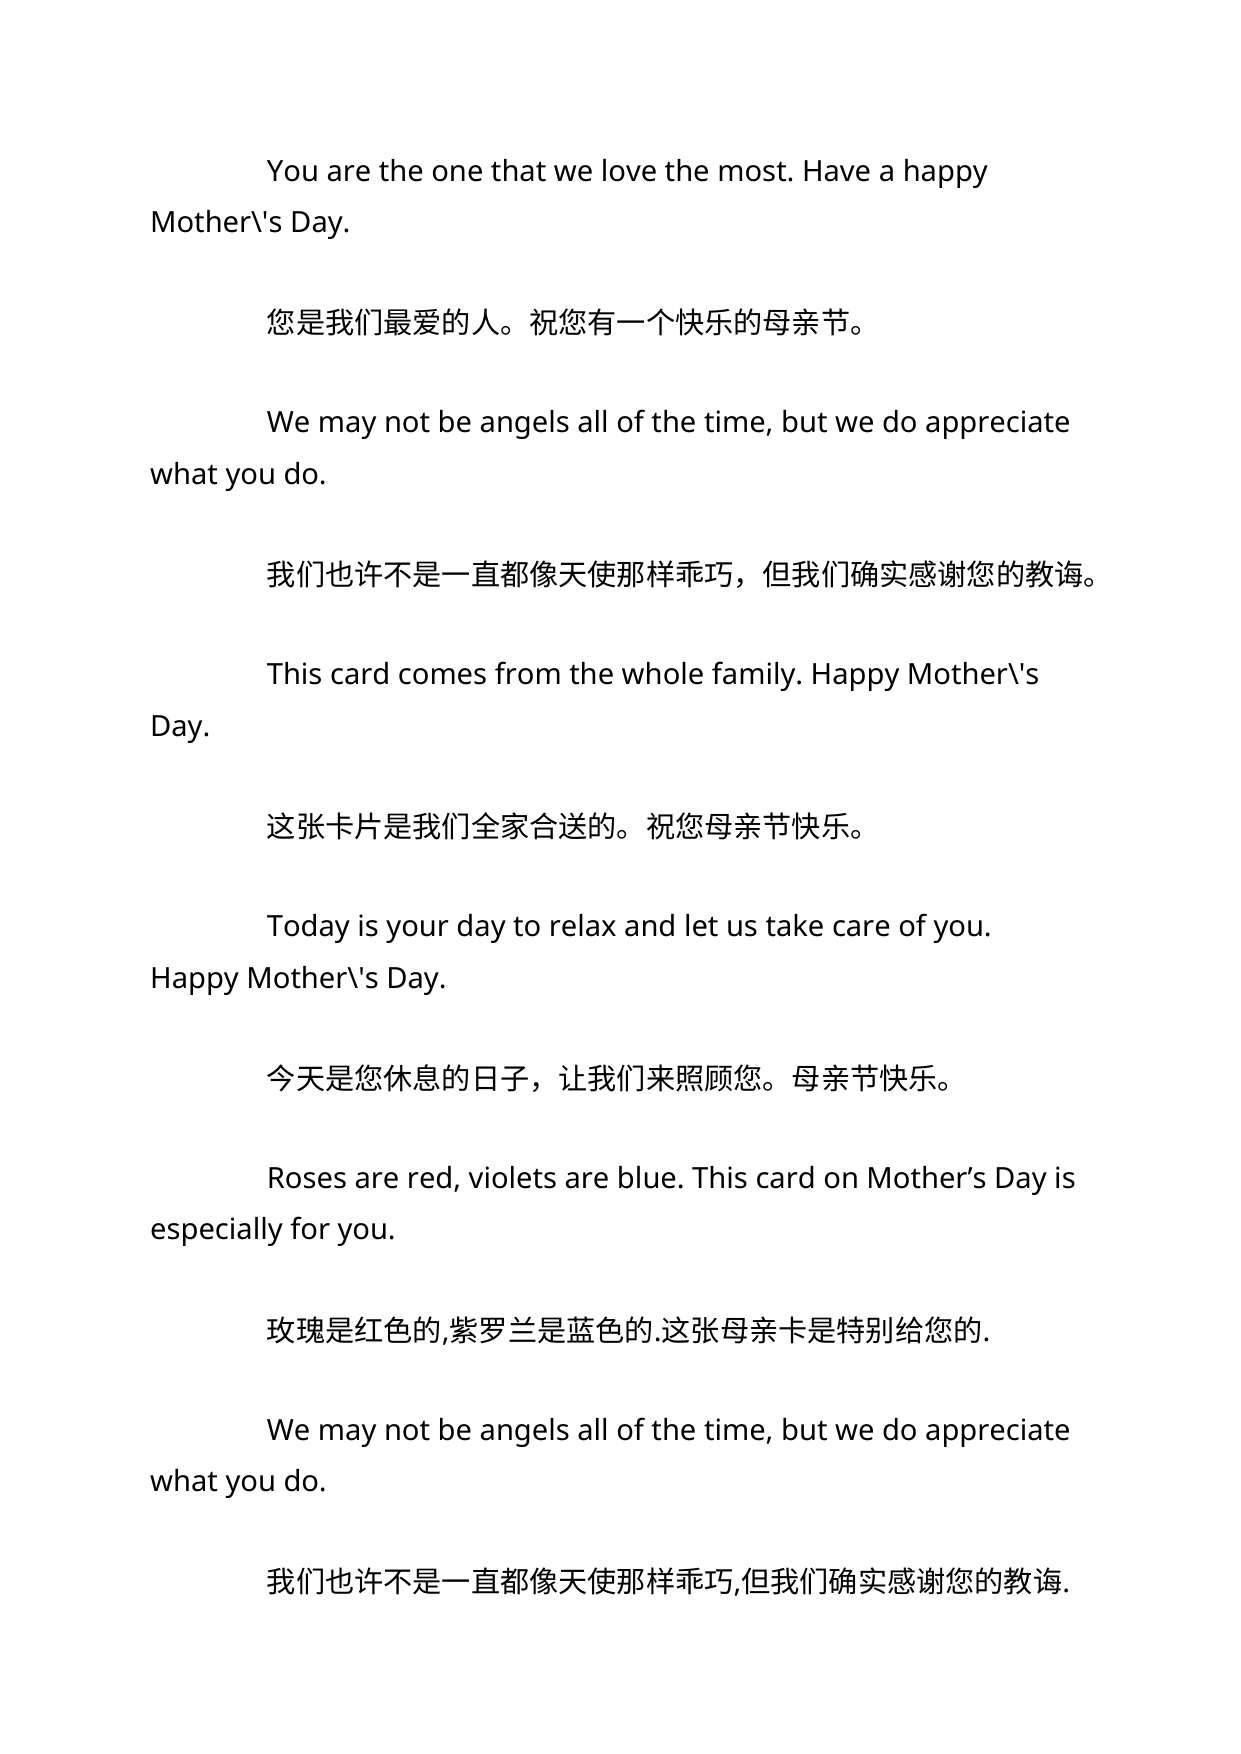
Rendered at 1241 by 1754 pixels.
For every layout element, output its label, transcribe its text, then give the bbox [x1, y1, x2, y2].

text 今天是您休息的日子，让我们来照顾您。母亲节快乐。 [150, 1055, 1090, 1098]
text This card comes from the whole family. Happy Mother\'s Day. [150, 653, 1090, 745]
text 我们也许不是一直都像天使那样乖巧，但我们确实感谢您的教诲。 [150, 552, 1090, 594]
text 我们也许不是一直都像天使那样乖巧,但我们确实感谢您的教诲. [150, 1559, 1090, 1601]
text 您是我们最爱的人。祝您有一个快乐的母亲节。 [150, 300, 1090, 342]
text Roses are red, violets are blue. This card on Mother’s Day is especially for you. [150, 1157, 1090, 1248]
text We may not be angels all of the time, but we do appreciate what you do. [150, 1409, 1090, 1500]
text We may not be angels all of the time, but we do appreciate what you do. [150, 402, 1090, 493]
text Today is your day to relax and let us take care of you. Happy Mother\'s Day. [150, 905, 1090, 997]
text 这张卡片是我们全家合送的。祝您母亲节快乐。 [150, 803, 1090, 846]
text 玫瑰是红色的,紫罗兰是蓝色的.这张母亲卡是特别给您的. [150, 1307, 1090, 1349]
text You are the one that we love the most. Have a happy Mother\'s Day. [150, 150, 1090, 241]
